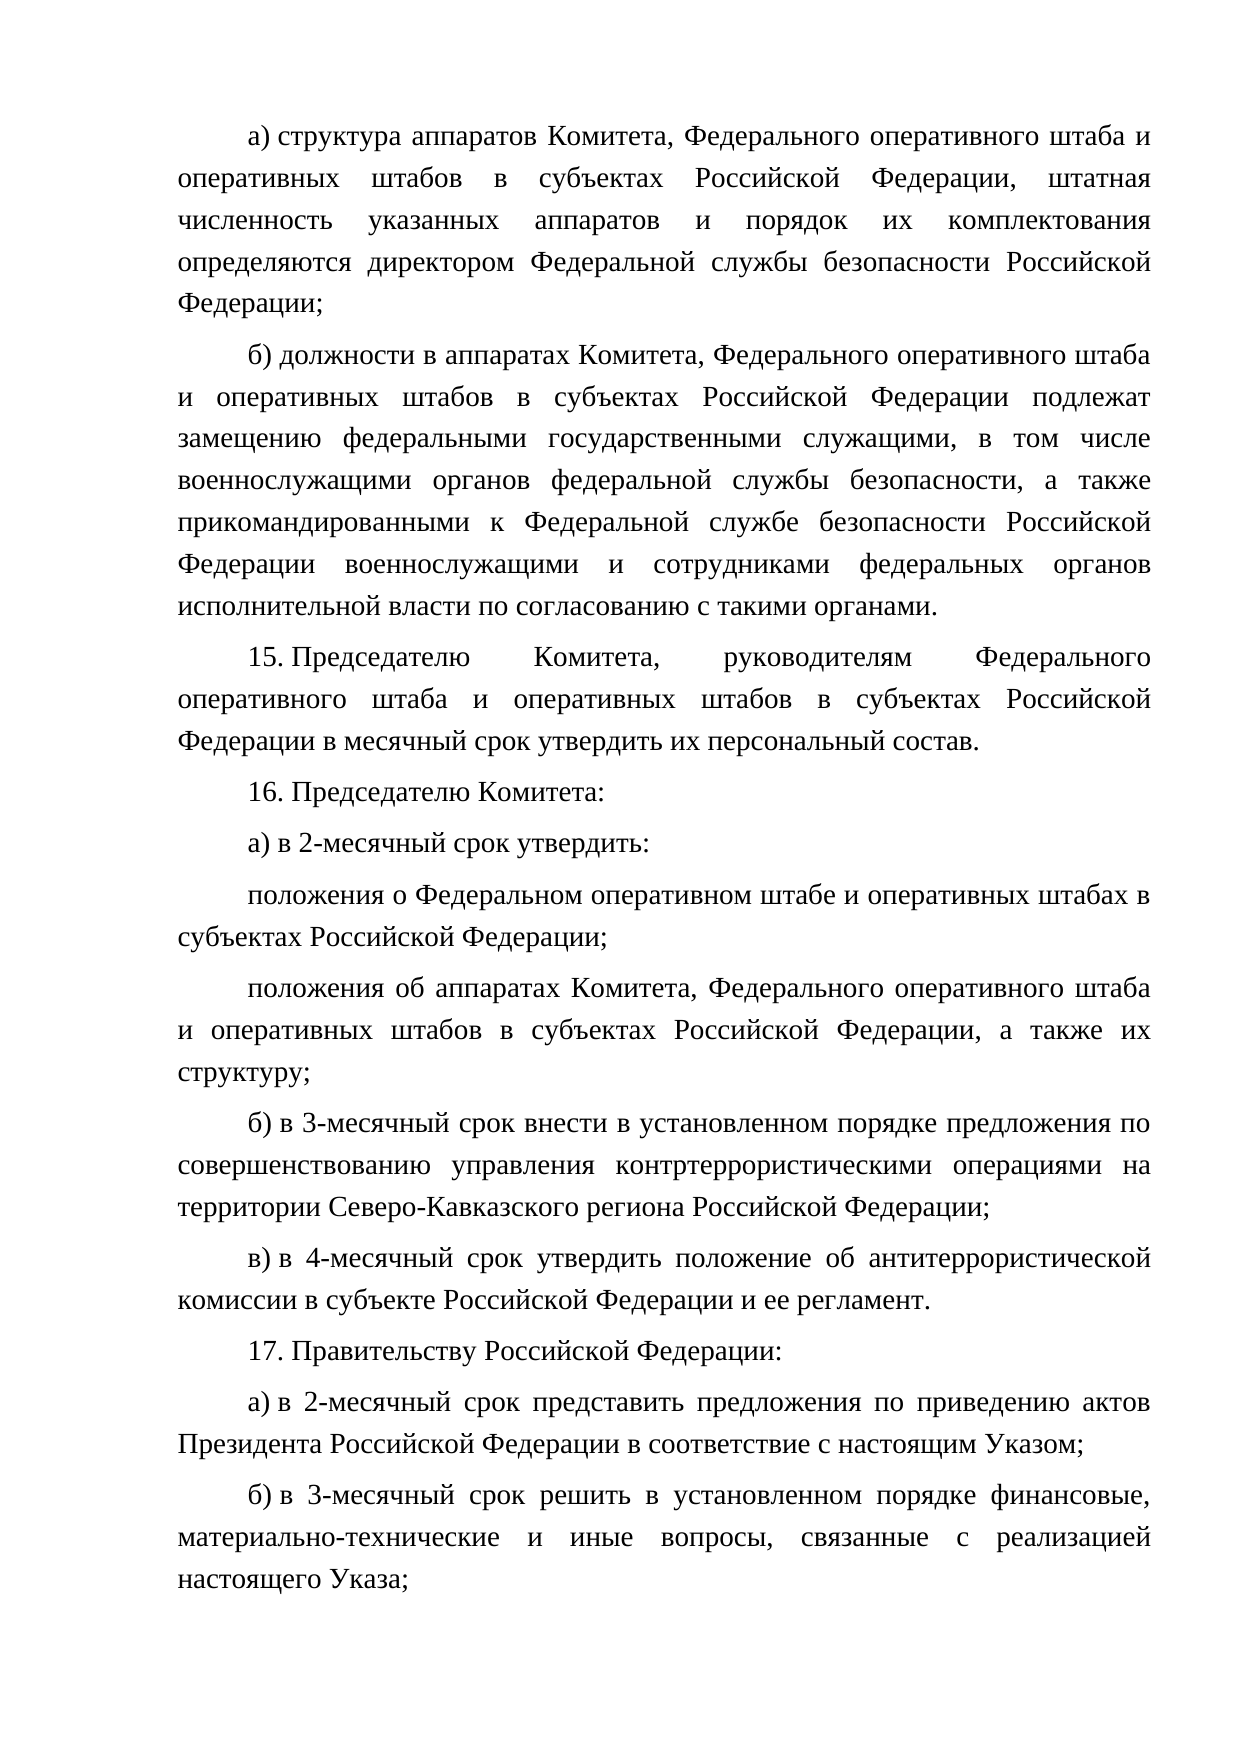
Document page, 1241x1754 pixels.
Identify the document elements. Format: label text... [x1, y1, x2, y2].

text в) в 4-месячный срок утвердить положение об антитеррористической комиссии в субъекте Российской Федерации и ее регламент. [177, 1240, 1152, 1315]
text 17. Правительству Российской Федерации: [177, 1333, 1152, 1367]
text б) в 3-месячный срок внести в установленном порядке предложения по совершенствованию управления контртеррористическими операциями на территории Северо-Кавказского региона Российской Федерации; [177, 1105, 1152, 1222]
text б) в 3-месячный срок решить в установленном порядке финансовые, материально-технические и иные вопросы, связанные с реализацией настоящего Указа; [177, 1477, 1152, 1595]
text положения об аппаратах Комитета, Федерального оперативного штаба и оперативных штабов в субъектах Российской Федерации, а также их структуру; [177, 970, 1152, 1087]
text а) в 2-месячный срок утвердить: [177, 826, 1152, 859]
text б) должности в аппаратах Комитета, Федерального оперативного штаба и оперативных штабов в субъектах Российской Федерации подлежат замещению федеральными государственными служащими, в том числе военнослужащими органов федеральной службы безопасности, а также прикомандированными к Федеральной службе безопасности Российской Федерации военнослужащими и сотрудниками федеральных органов исполнительной власти по согласованию с такими органами. [177, 337, 1152, 622]
text положения о Федеральном оперативном штабе и оперативных штабах в субъектах Российской Федерации; [177, 877, 1152, 952]
text а) в 2-месячный срок представить предложения по приведению актов Президента Российской Федерации в соответствие с настоящим Указом; [177, 1384, 1152, 1460]
text 15. Председателю Комитета, руководителям Федерального оперативного штаба и оперативных штабов в субъектах Российской Федерации в месячный срок утвердить их персональный состав. [177, 639, 1152, 757]
text 16. Председателю Комитета: [177, 774, 1152, 808]
text а) структура аппаратов Комитета, Федерального оперативного штаба и оперативных штабов в субъектах Российской Федерации, штатная численность указанных аппаратов и порядок их комплектования определяются директором Федеральной службы безопасности Российской Федерации; [177, 118, 1152, 319]
